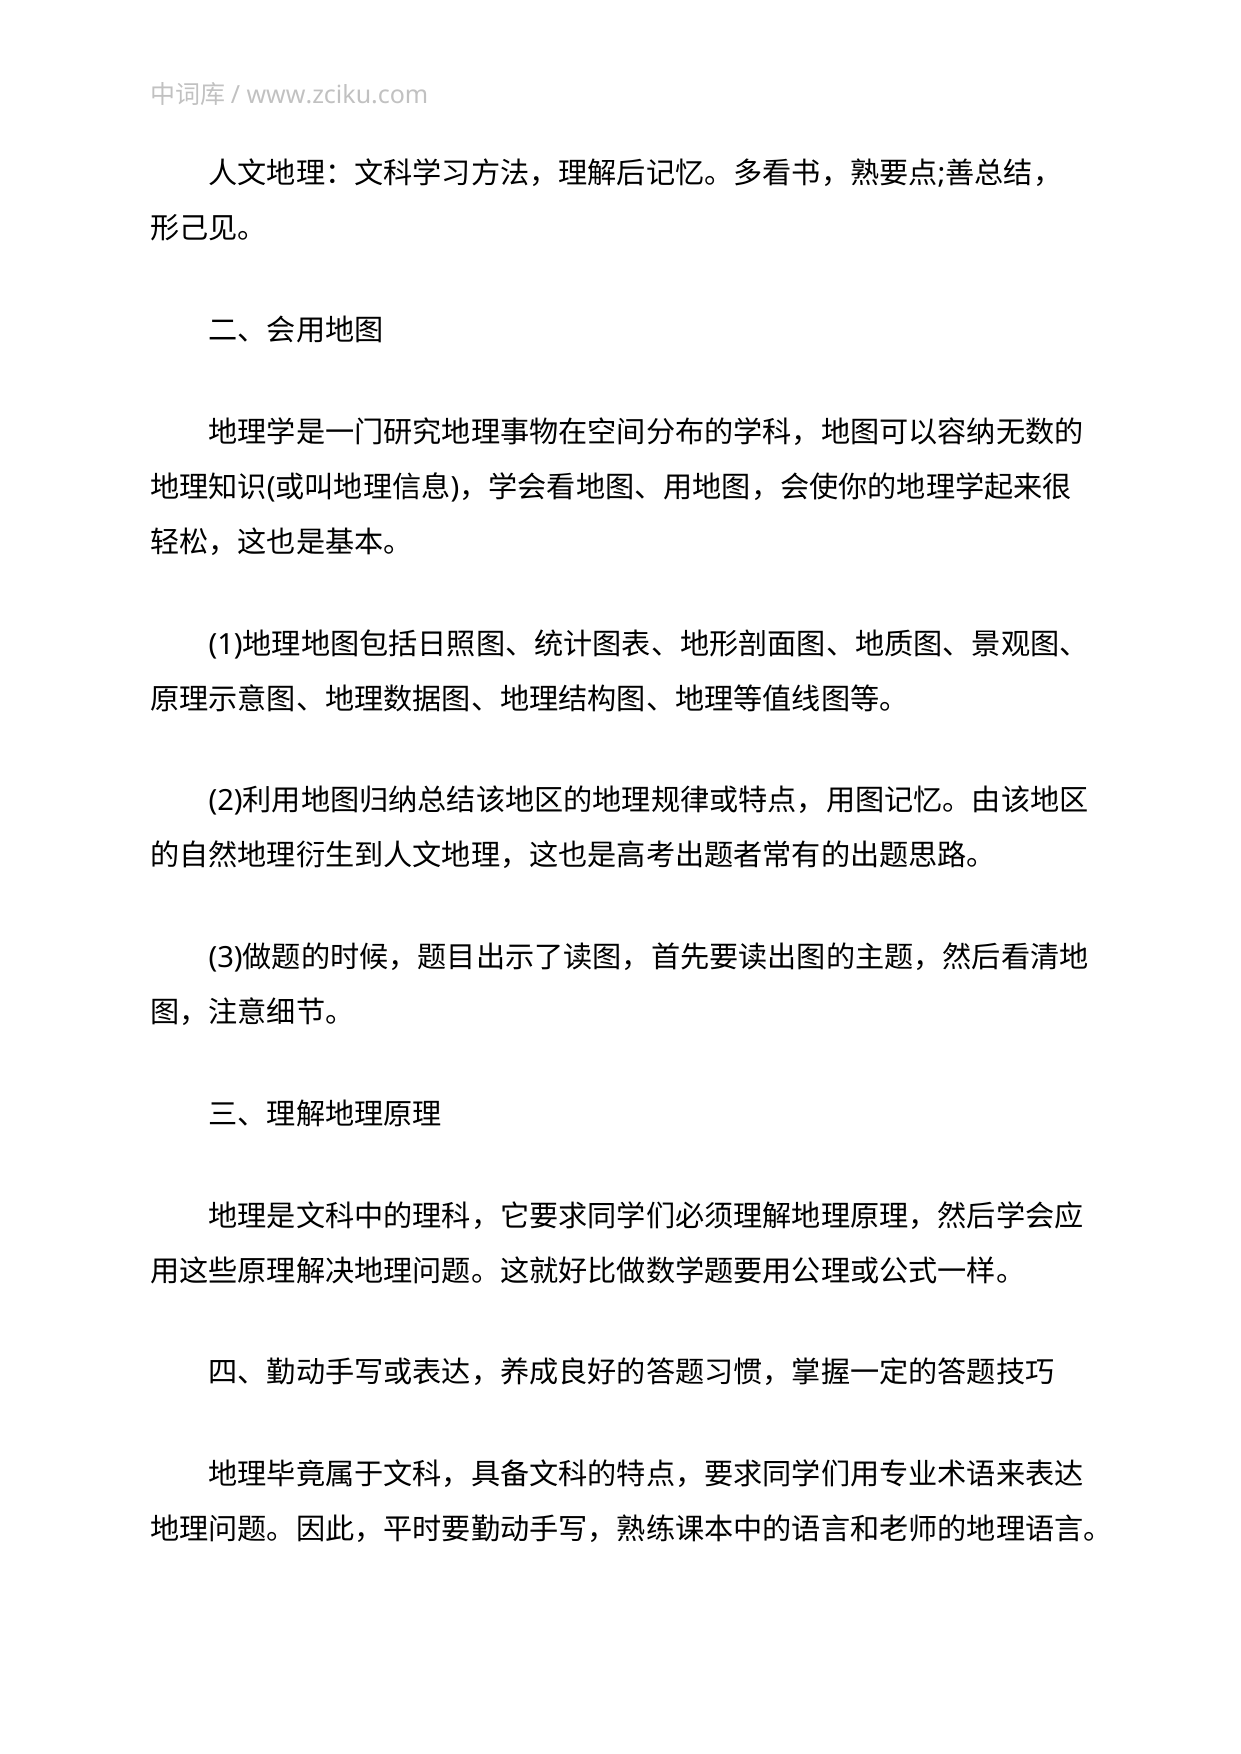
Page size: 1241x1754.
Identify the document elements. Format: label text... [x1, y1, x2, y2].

text (2)利用地图归纳总结该地区的地理规律或特点，用图记忆。由该地区的自然地理衍生到人文地理，这也是高考出题者常有的出题思路。 [150, 777, 1090, 874]
text 地理学是一门研究地理事物在空间分布的学科，地图可以容纳无数的地理知识(或叫地理信息)，学会看地图、用地图，会使你的地理学起来很轻松，这也是基本。 [150, 408, 1090, 561]
text 四、勤动手写或表达，养成良好的答题习惯，掌握一定的答题技巧 [150, 1349, 1090, 1391]
text 地理是文科中的理科，它要求同学们必须理解地理原理，然后学会应用这些原理解决地理问题。这就好比做数学题要用公理或公式一样。 [150, 1192, 1090, 1289]
text 二、会用地图 [150, 307, 1090, 349]
text 地理毕竟属于文科，具备文科的特点，要求同学们用专业术语来表达地理问题。因此，平时要勤动手写，熟练课本中的语言和老师的地理语言。 [150, 1451, 1090, 1548]
text 三、理解地理原理 [150, 1091, 1090, 1133]
text (3)做题的时候，题目出示了读图，首先要读出图的主题，然后看清地图，注意细节。 [150, 934, 1090, 1031]
text 人文地理：文科学习方法，理解后记忆。多看书，熟要点;善总结，形己见。 [150, 150, 1090, 247]
text (1)地理地图包括日照图、统计图表、地形剖面图、地质图、景观图、原理示意图、地理数据图、地理结构图、地理等值线图等。 [150, 620, 1090, 717]
